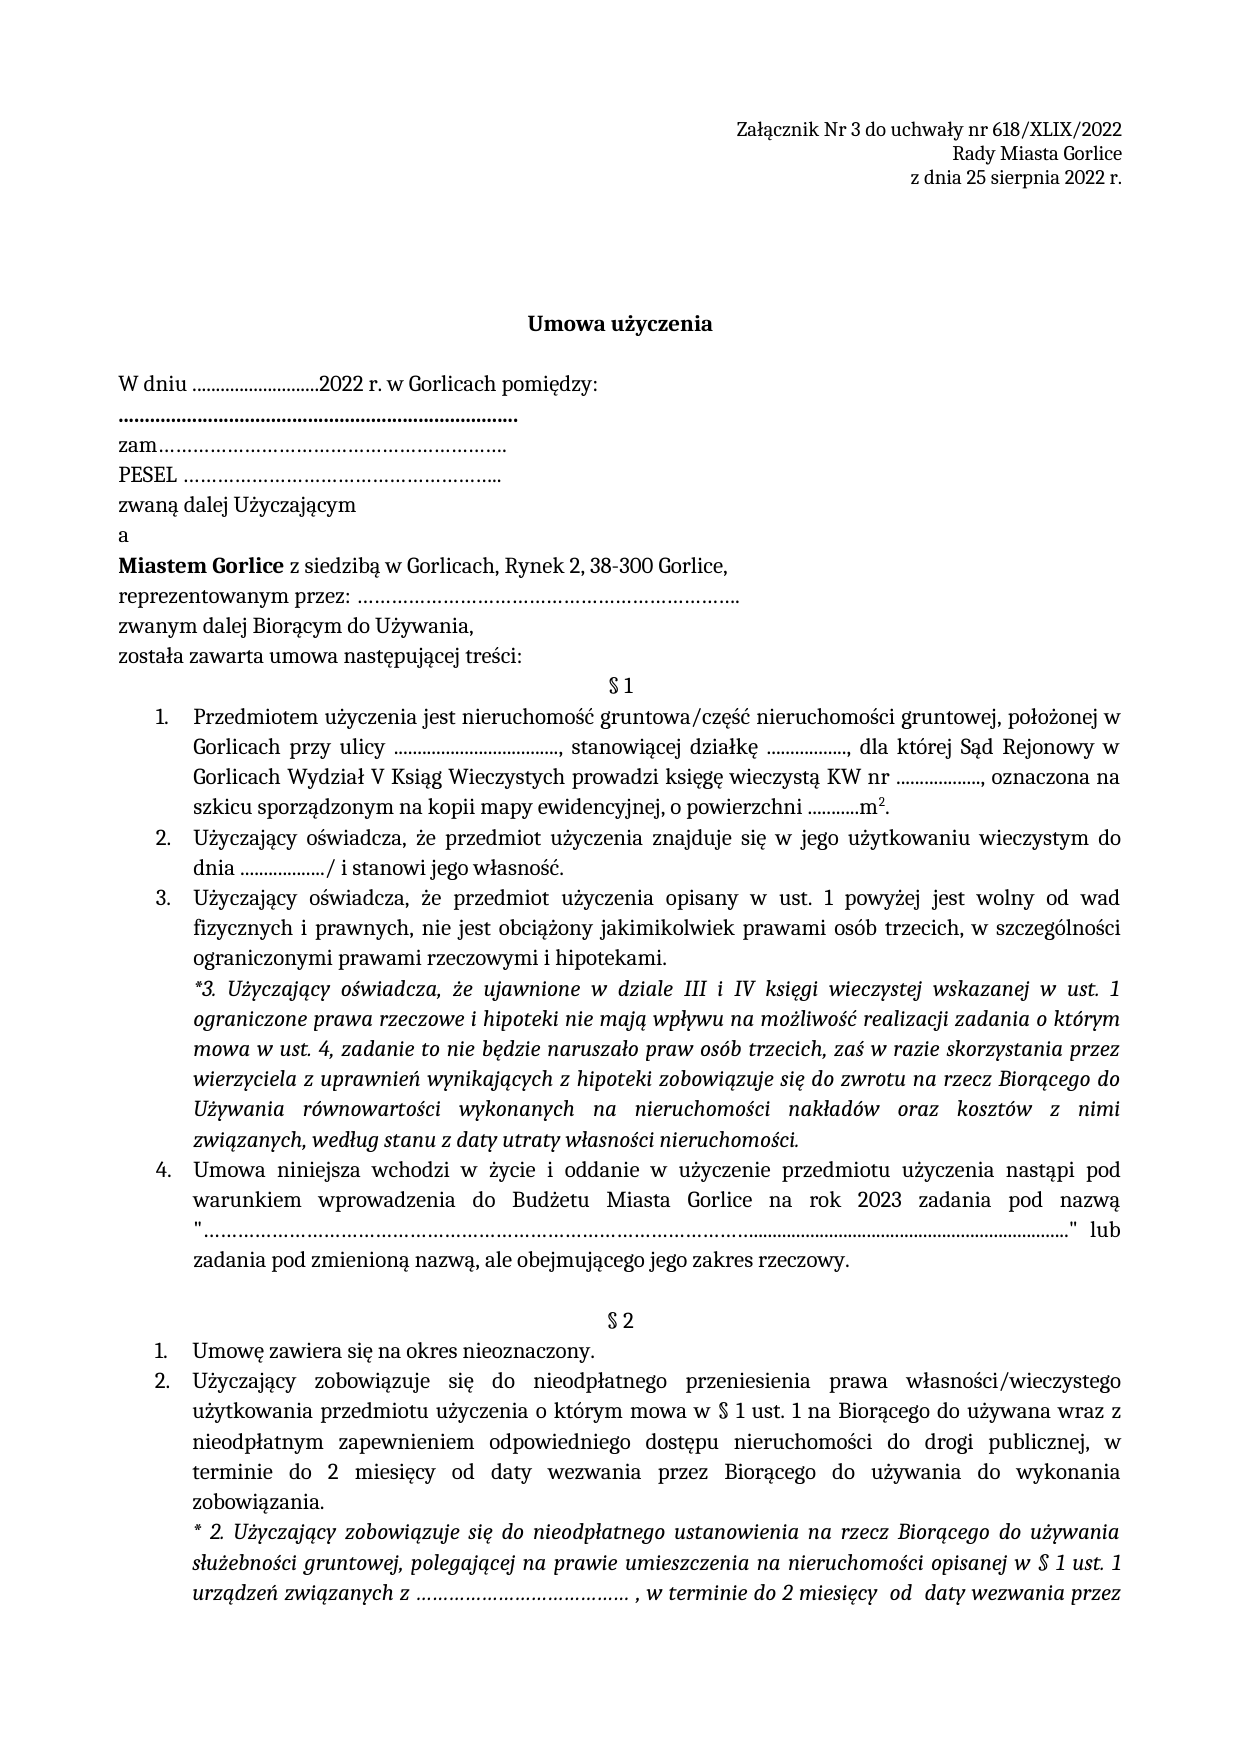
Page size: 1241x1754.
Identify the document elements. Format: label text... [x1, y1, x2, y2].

text zwanym dalej Biorącym do Używania, [118, 613, 1122, 639]
text a [118, 522, 1122, 549]
text zwaną dalej Użyczającym [118, 492, 1122, 518]
text reprezentowanym przez: …………………………………………………………. [118, 583, 1122, 609]
list Umowę zawiera się na okres nieoznaczony. [154, 1338, 1122, 1364]
list Umowa niniejsza wchodzi w życie i oddanie w użyczenie przedmiotu użyczenia nastąpi pod warunkiem wprowadzenia do Budżetu Miasta Gorlice na rok 2023 zadania pod nazwą "……………………………………………………………………………………..................................................................." lub zadania pod zmienioną nazwą, ale obejmującego jego zakres rzeczowy. [156, 1157, 1122, 1274]
list Użyczający oświadcza, że przedmiot użyczenia opisany w ust. 1 powyżej jest wolny od wad fizycznych i prawnych, nie jest obciążony jakimikolwiek prawami osób trzecich, w szczególności ograniczonymi prawami rzeczowymi i hipotekami. [156, 885, 1122, 972]
list Przedmiotem użyczenia jest nieruchomość gruntowa/część nieruchomości gruntowej, położonej w Gorlicach przy ulicy ..................................., stanowiącej działkę ................., dla której Sąd Rejonowy w Gorlicach Wydział V Ksiąg Wieczystych prowadzi księgę wieczystą KW nr .................., oznaczona na szkicu sporządzonym na kopii mapy ewidencyjnej, o powierzchni ...........m2. [156, 703, 1122, 821]
text z dnia 25 sierpnia 2022 r. [118, 166, 1122, 190]
list Użyczający oświadcza, że przedmiot użyczenia znajduje się w jego użytkowaniu wieczystym do dnia ................../ i stanowi jego własność. [156, 824, 1122, 881]
text została zawarta umowa następującej treści: [118, 643, 1122, 669]
text *3. Użyczający oświadcza, że ujawnione w dziale III i IV księgi wieczystej wskazanej w ust. 1 ograniczone prawa rzeczowe i hipoteki nie mają wpływu na możliwość realizacji zadania o którym mowa w ust. 4, zadanie to nie będzie naruszało praw osób trzecich, zaś w razie skorzystania przez wierzyciela z uprawnień wynikających z hipoteki zobowiązuje się do zwrotu na rzecz Biorącego do Używania równowartości wykonanych na nieruchomości nakładów oraz kosztów z nimi związanych, według stanu z daty utraty własności nieruchomości. [193, 975, 1122, 1153]
text PESEL ……………………………………………….. [118, 462, 1122, 488]
text Miastem Gorlice z siedzibą w Gorlicach, Rynek 2, 38-300 Gorlice, [118, 552, 1122, 579]
list Użyczający zobowiązuje się do nieodpłatnego przeniesienia prawa własności/wieczystego użytkowania przedmiotu użyczenia o którym mowa w § 1 ust. 1 na Biorącego do używana wraz z nieodpłatnym zapewnieniem odpowiedniego dostępu nieruchomości do drogi publicznej, w terminie do 2 miesięcy od daty wezwania przez Biorącego do używania do wykonania zobowiązania. [154, 1368, 1122, 1515]
text zam……………………………………………………. [118, 432, 1122, 458]
text § 1 [118, 673, 1122, 700]
text W dniu ...........................2022 r. w Gorlicach pomiędzy: [118, 371, 1122, 398]
text Umowa użyczenia [118, 311, 1122, 337]
text § 2 [118, 1308, 1122, 1334]
text Załącznik Nr 3 do uchwały nr 618/XLIX/2022 [193, 118, 1122, 142]
text ............................................................................ [118, 401, 1122, 428]
text Rady Miasta Gorlice [118, 142, 1122, 166]
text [192, 1519, 1122, 1606]
